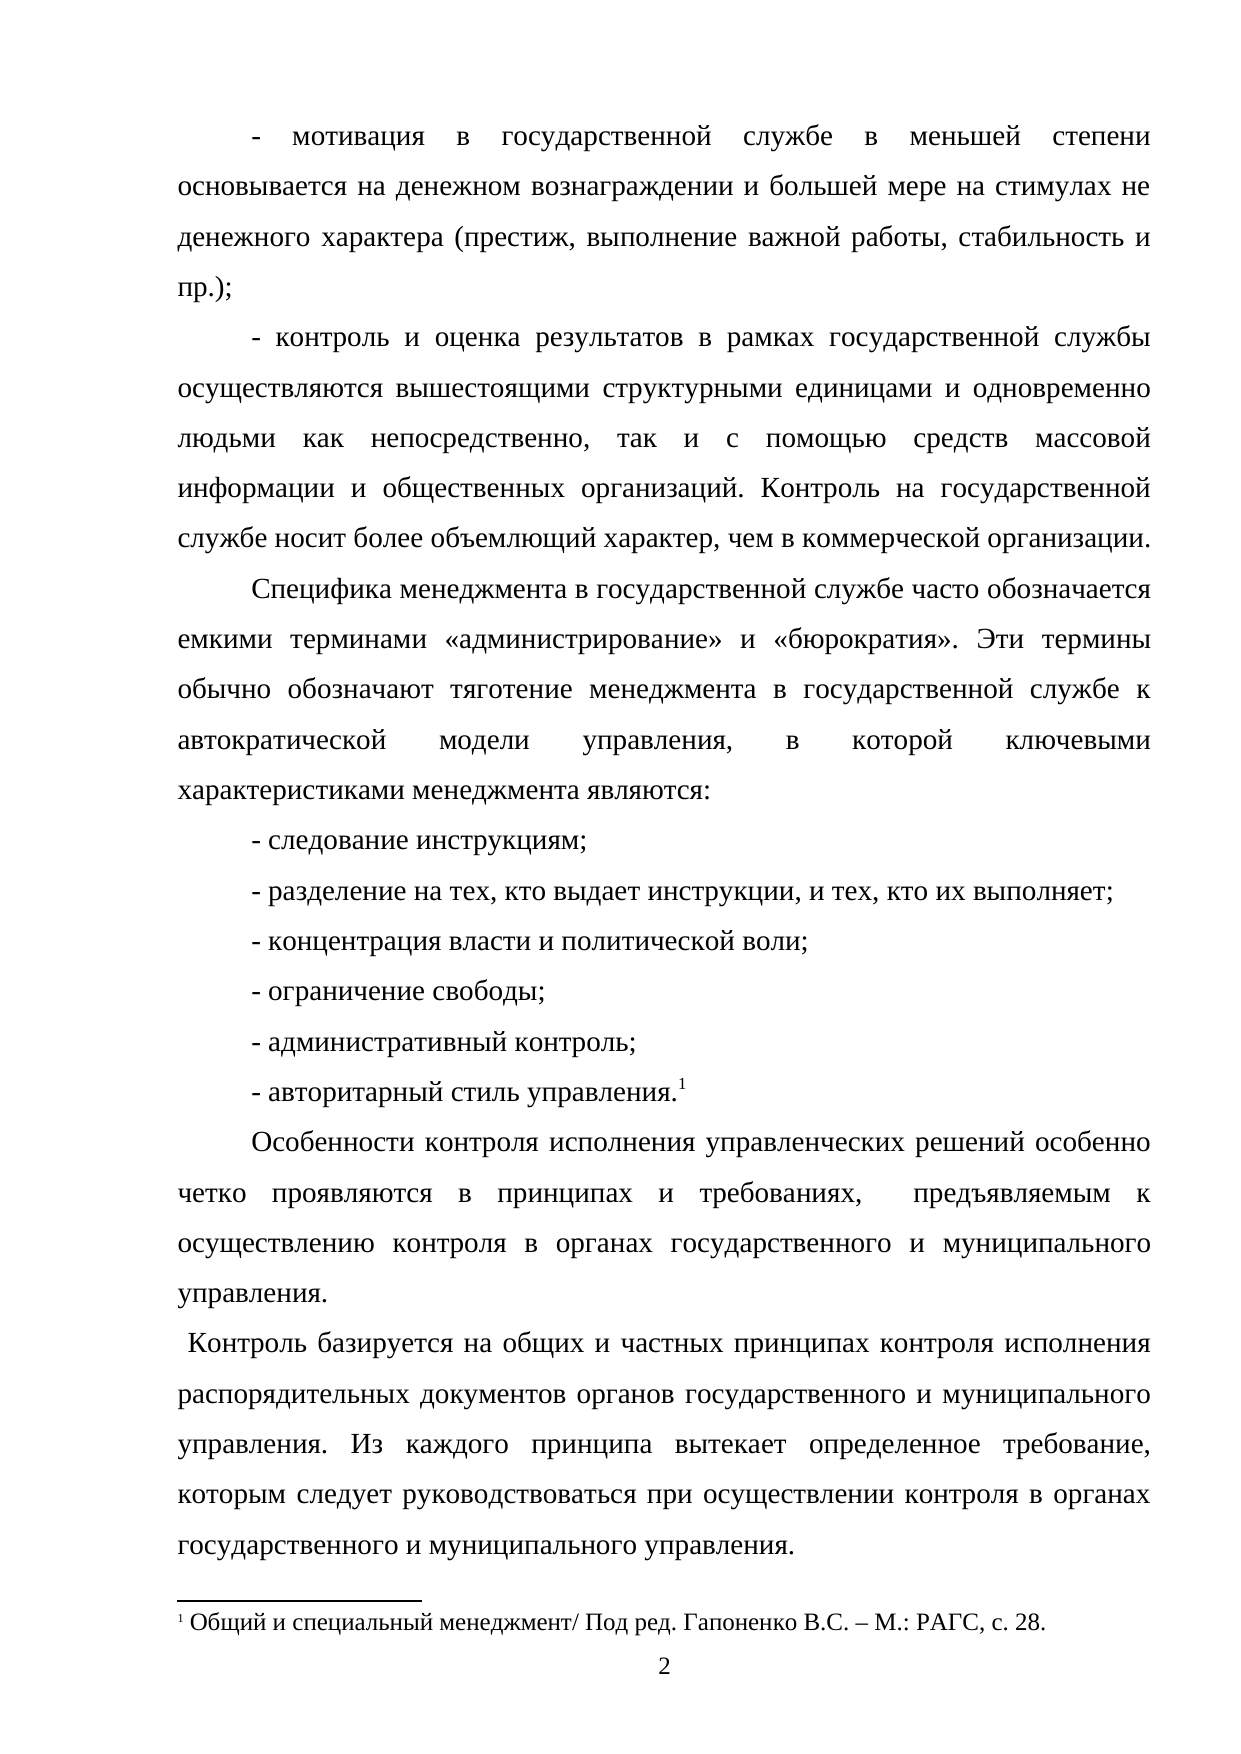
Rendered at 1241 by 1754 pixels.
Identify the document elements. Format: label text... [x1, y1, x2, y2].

text Специфика менеджмента в государственной службе часто обозначается емкими терминами «администрирование» и «бюрократия». Эти термины обычно обозначают тяготение менеджмента в государственной службе к автократической модели управления, в которой ключевыми характеристиками менеджмента являются: [177, 571, 1152, 806]
text - концентрация власти и политической воли; [177, 923, 1152, 957]
text - разделение на тех, кто выдает инструкции, и тех, кто их выполняет; [177, 873, 1152, 906]
text - административный контроль; [177, 1024, 1152, 1057]
text - контроль и оценка результатов в рамках государственной службы осуществляются вышестоящими структурными единицами и одновременно людьми как непосредственно, так и с помощью средств массовой информации и общественных организаций. Контроль на государственной службе носит более объемлющий характер, чем в коммерческой организации. [177, 319, 1152, 554]
text Особенности контроля исполнения управленческих решений особенно четко проявляются в принципах и требованиях, предъявляемым к осуществлению контроля в органах государственного и муниципального управления. [177, 1124, 1152, 1309]
text - авторитарный стиль управления. [177, 1074, 1152, 1108]
text - ограничение свободы; [177, 973, 1152, 1007]
text - мотивация в государственной службе в меньшей степени основывается на денежном вознаграждении и большей мере на стимулах не денежного характера (престиж, выполнение важной работы, стабильность и пр.); [177, 118, 1152, 303]
text - следование инструкциям; [177, 822, 1152, 856]
text Контроль базируется на общих и частных принципах контроля исполнения распорядительных документов органов государственного и муниципального управления. Из каждого принципа вытекает определенное требование, которым следует руководствоваться при осуществлении контроля в органах государственного и муниципального управления. [177, 1326, 1152, 1560]
